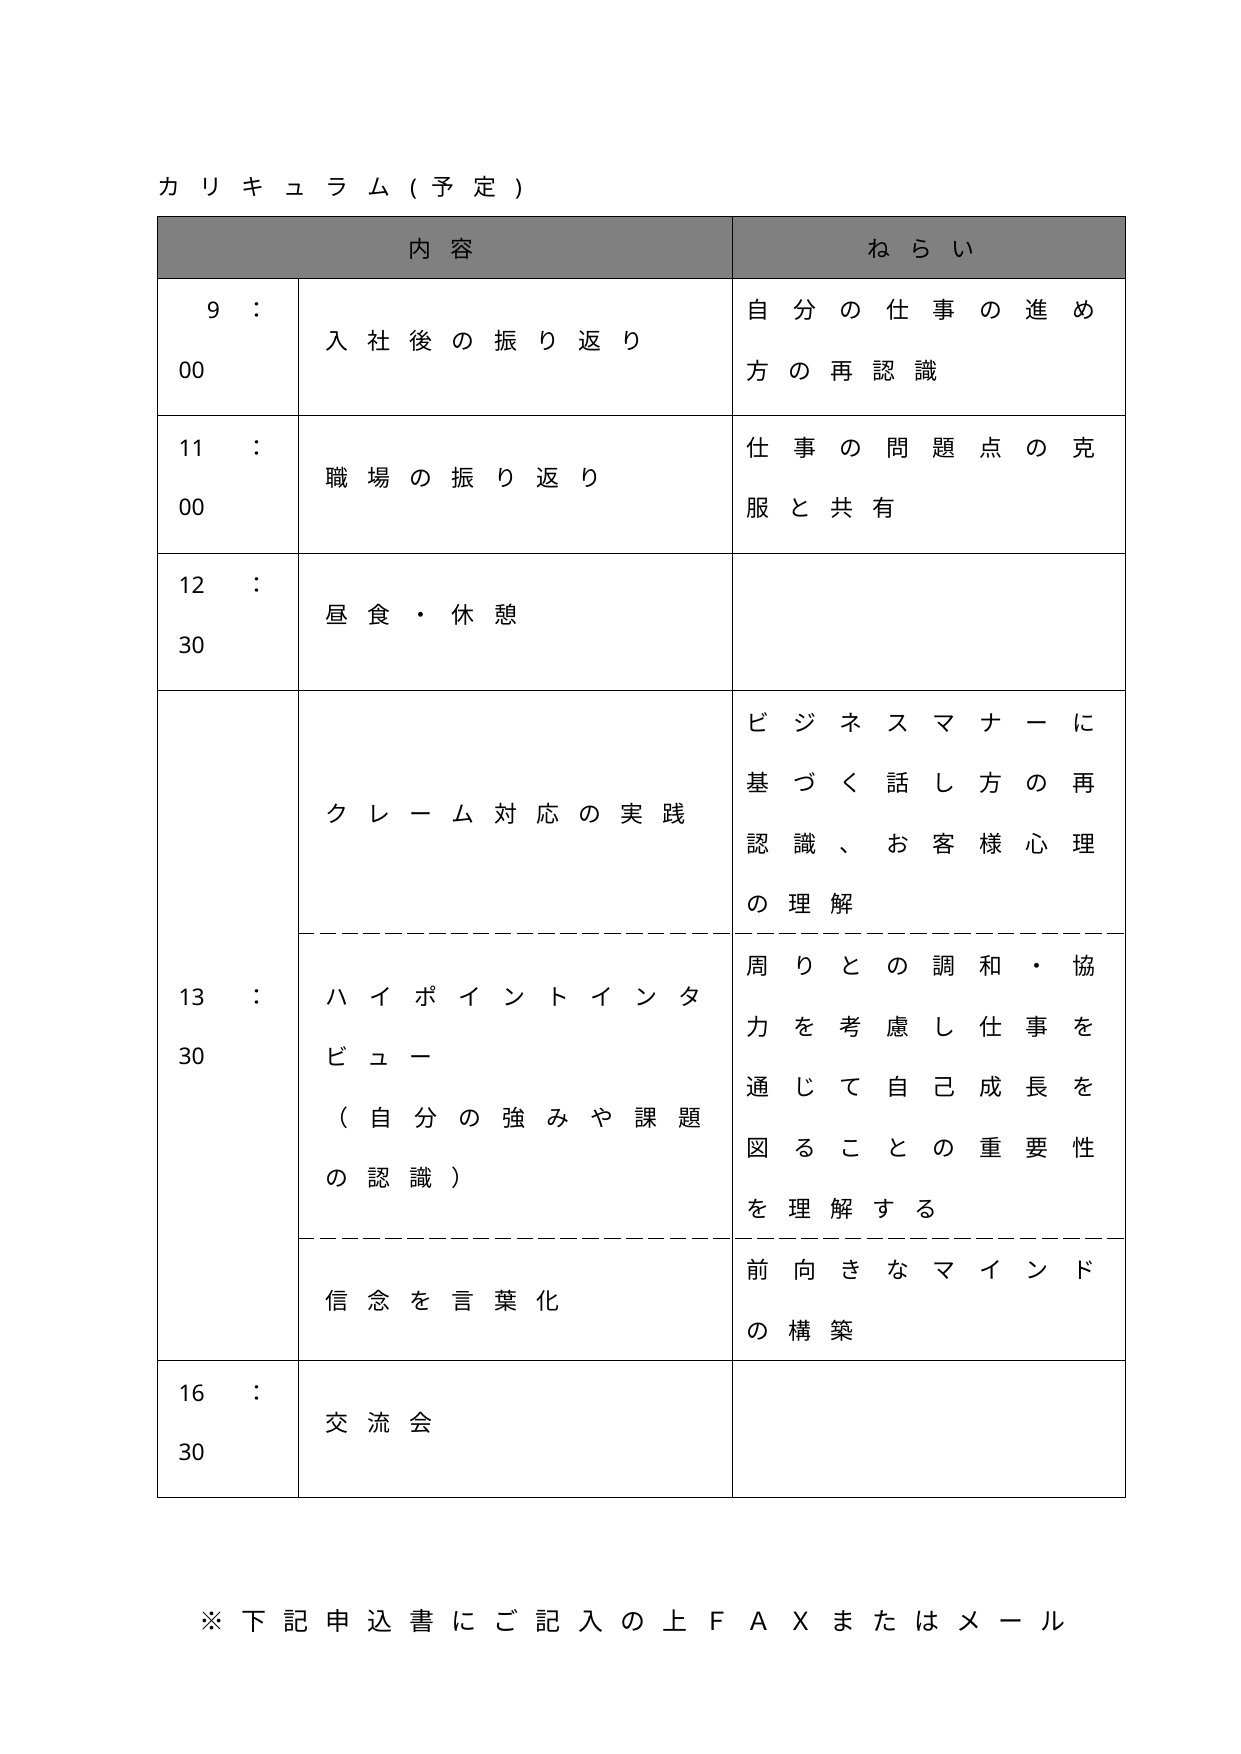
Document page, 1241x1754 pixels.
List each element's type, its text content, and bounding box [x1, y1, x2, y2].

table_cell ビジネスマナーに基づく話し方の再認識、お客様心理の理解 [733, 691, 1125, 933]
text カリキュラム(予定) [157, 155, 1083, 216]
table_header 内容 [158, 217, 732, 278]
table_cell 職場の振り返り [299, 416, 732, 552]
table_cell 自分の仕事の進め方の再認識 [733, 279, 1125, 415]
table_cell 周りとの調和・協力を考慮し仕事を通じて自己成長を図ることの重要性を理解する [733, 933, 1125, 1237]
table_header ねらい [733, 217, 1125, 278]
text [157, 1589, 1083, 1650]
table_cell [733, 1361, 1125, 1497]
table_cell クレーム対応の実践 [299, 691, 732, 933]
table_cell 12：30 [158, 554, 298, 690]
table_cell 16：30 [158, 1361, 298, 1497]
table_cell 信念を言葉化 [299, 1238, 732, 1360]
table_cell 昼食・休憩 [299, 554, 732, 690]
table_cell 13：30 [158, 691, 298, 1360]
table_cell 9：00 [158, 279, 298, 415]
table_cell 11：00 [158, 416, 298, 552]
table_cell 仕事の問題点の克服と共有 [733, 416, 1125, 552]
table_cell 交流会 [299, 1361, 732, 1497]
table_cell ハイポイントインタビュー （自分の強みや課題の認識） [299, 933, 732, 1237]
table_cell 前向きなマインドの構築 [733, 1238, 1125, 1360]
table_cell 入社後の振り返り [299, 279, 732, 415]
table_cell [733, 554, 1125, 690]
